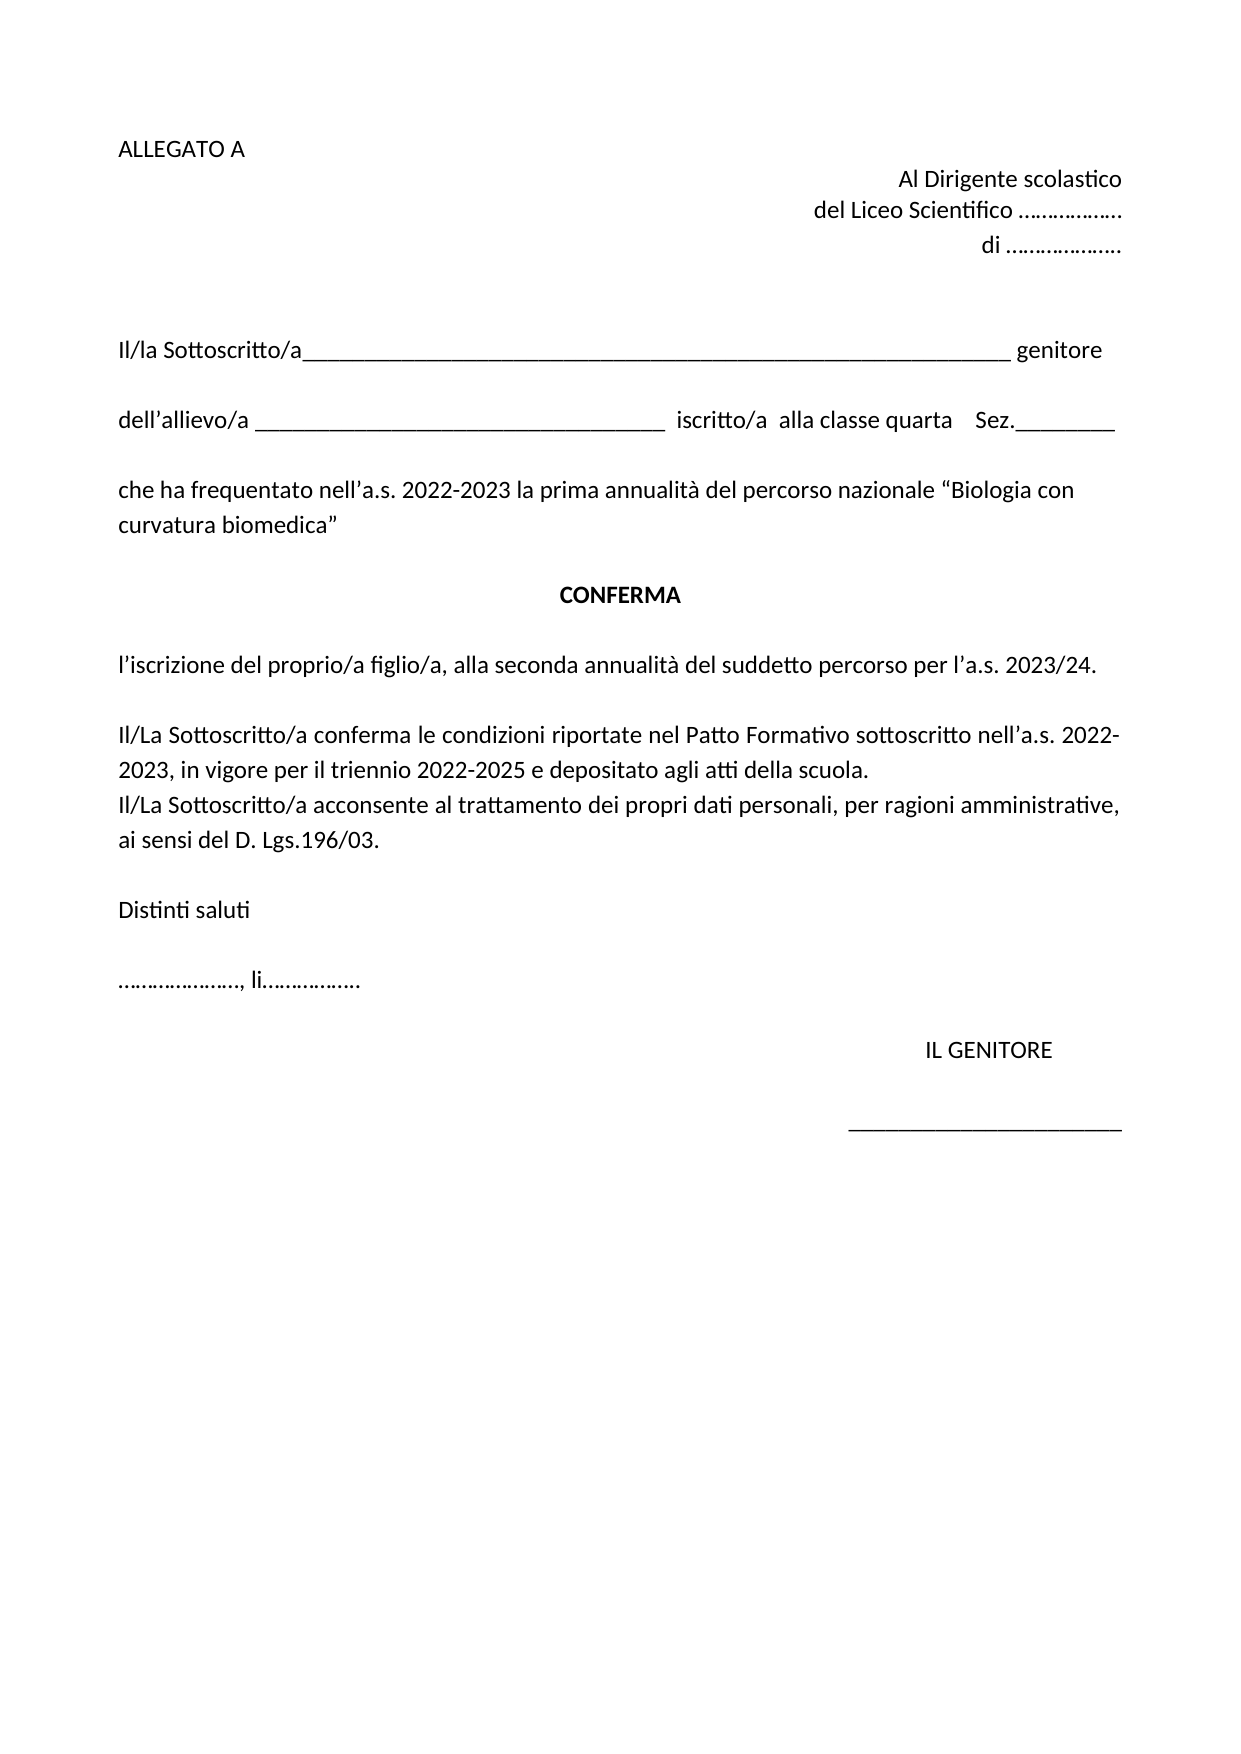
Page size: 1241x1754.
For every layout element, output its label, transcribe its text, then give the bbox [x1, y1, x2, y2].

text Il/la Sottoscritto/a_________________________________________________________ genitore [118, 334, 1122, 364]
text dell’allievo/a _________________________________ iscritto/a alla classe quarta Sez.________ [118, 404, 1122, 434]
text Al Dirigente scolastico [118, 163, 1122, 194]
text CONFERMA [118, 579, 1122, 609]
text Il/La Sottoscritto/a acconsente al trattamento dei propri dati personali, per ragioni amministrative, ai sensi del D. Lgs.196/03. [118, 789, 1122, 854]
text IL GENITORE [782, 1034, 1122, 1064]
text di ……………….. [118, 229, 1122, 259]
text Distinti saluti [118, 894, 1122, 924]
text …………………, li…………….. [118, 964, 1122, 994]
text ______________________ [118, 1104, 1122, 1134]
text che ha frequentato nell’a.s. 2022-2023 la prima annualità del percorso nazionale “Biologia con curvatura biomedica” [118, 474, 1122, 539]
text del Liceo Scientifico ……………… [118, 194, 1122, 224]
text Il/La Sottoscritto/a conferma le condizioni riportate nel Patto Formativo sottoscritto nell’a.s. 2022-2023, in vigore per il triennio 2022-2025 e depositato agli atti della scuola. [118, 719, 1122, 784]
text l’iscrizione del proprio/a figlio/a, alla seconda annualità del suddetto percorso per l’a.s. 2023/24. [118, 649, 1122, 679]
text ALLEGATO A [118, 133, 1122, 163]
